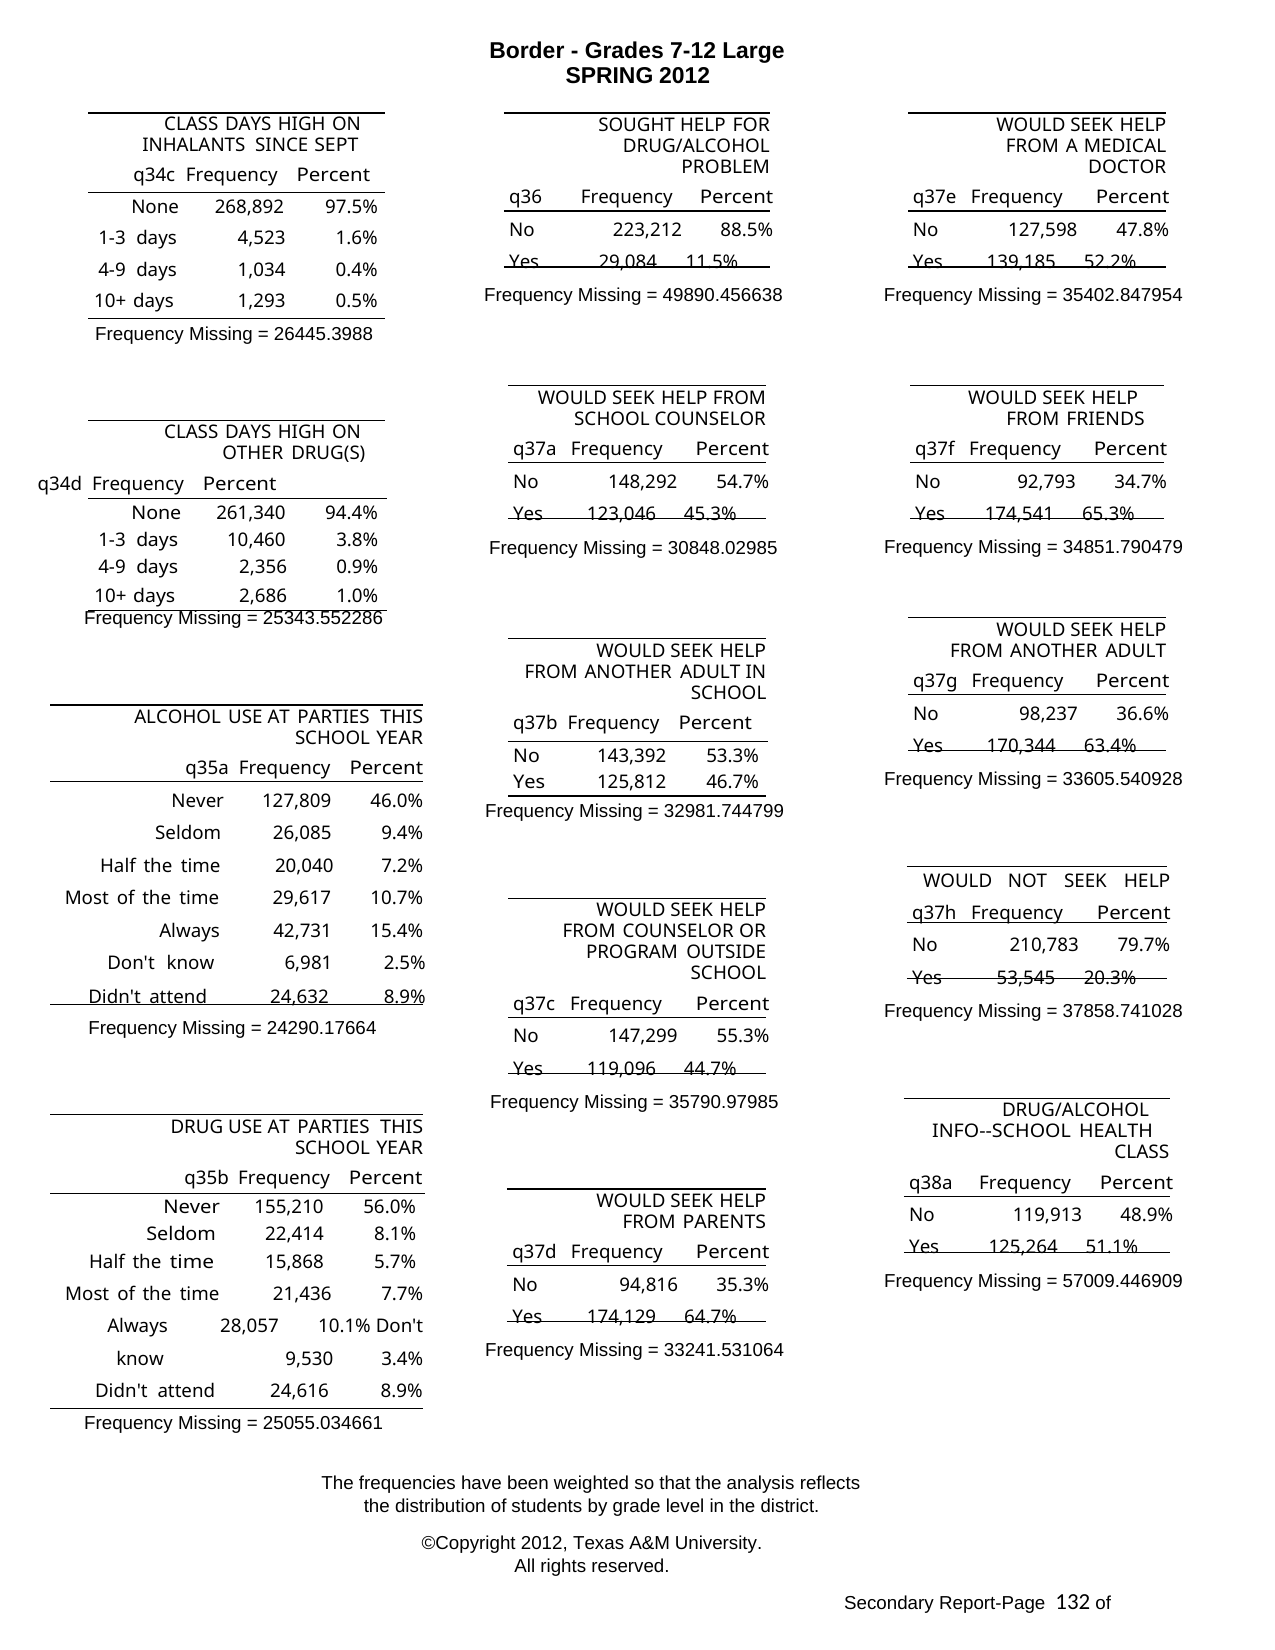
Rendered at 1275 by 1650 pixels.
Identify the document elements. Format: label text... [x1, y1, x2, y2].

text DRUG USE AT PARTIES THIS SCHOOL YEAR [132, 1116, 423, 1158]
text None 268,892 97.5% [131, 193, 390, 219]
text WOULD SEEK HELP FROM FRIENDS [968, 387, 1167, 429]
text Frequency Missing = 49890.456638 [484, 284, 789, 306]
text Frequency Missing = 33241.531064 [480, 1339, 788, 1361]
text WOULD SEEK HELP FROM COUNSELOR OR PROGRAM OUTSIDE SCHOOL [534, 900, 766, 984]
text q37a Frequency Percent No 148,292 54.7% Yes 123,046 45.3% [513, 436, 769, 526]
text 10+ days 1,293 0.5% [94, 287, 389, 313]
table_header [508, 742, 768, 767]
text SOUGHT HELP FOR DRUG/ALCOHOL PROBLEM [572, 114, 770, 178]
text Don't know 6,981 2.5% Didn't attend 24,632 8.9% Frequency Missing = 24290.17664 [88, 949, 426, 1038]
text Frequency Missing = 35402.847954 [884, 284, 1196, 306]
text q37b Frequency Percent [513, 709, 768, 735]
text Frequency Missing = 37858.741028 [884, 1000, 1196, 1022]
text Frequency Missing = 26445.3988 [95, 322, 385, 343]
text q37g Frequency Percent No 98,237 36.6% Yes 170,344 63.4% [913, 667, 1169, 758]
text WOULD SEEK HELP FROM A MEDICAL DOCTOR [966, 114, 1166, 178]
text q37f Frequency Percent No 92,793 34.7% Yes 174,541 65.3% [915, 436, 1167, 526]
text q37d Frequency Percent No 94,816 35.3% Yes 174,129 64.7% [512, 1239, 769, 1329]
text q38a Frequency Percent No 119,913 48.9% Yes 125,264 51.1% [909, 1169, 1173, 1259]
text 4-9 days 1,034 0.4% [98, 256, 389, 282]
text Frequency Missing = 57009.446909 [884, 1269, 1196, 1291]
text Frequency Missing = 35790.97985 [486, 1091, 783, 1112]
text Frequency Missing = 25343.552286 [84, 607, 423, 628]
text CLASS DAYS HIGH ON OTHER DRUG(S) [164, 422, 388, 464]
text WOULD NOT SEEK HELP q37h Frequency Percent No 210,783 79.7% Yes 53,545 20.3% [912, 867, 1170, 990]
text q34d Frequency Percent [37, 470, 389, 495]
text q36 Frequency Percent No 223,212 88.5% Yes 29,084 11.5% [509, 184, 773, 274]
text Frequency Missing = 34851.790479 [884, 536, 1196, 558]
text WOULD SEEK HELP FROM ANOTHER ADULT IN SCHOOL [522, 640, 766, 703]
text ALCOHOL USE AT PARTIES THIS SCHOOL YEAR [93, 707, 423, 749]
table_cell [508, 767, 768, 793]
text Half the time 20,040 7.2% Most of the time 29,617 10.7% Always 42,731 15.4% [53, 852, 423, 942]
text Most of the time 21,436 7.7% Always 28,057 10.1% Don't know 9,530 3.4% [53, 1280, 423, 1370]
text Frequency Missing = 33605.540928 [884, 768, 1196, 789]
text DRUG/ALCOHOL INFO--SCHOOL HEALTH [932, 1100, 1182, 1142]
text q37e Frequency Percent No 127,598 47.8% Yes 139,185 52.2% [913, 184, 1169, 274]
text q35b Frequency Percent [37, 1164, 422, 1190]
text q37c Frequency Percent No 147,299 55.3% Yes 119,096 44.7% [513, 990, 769, 1080]
text WOULD SEEK HELP FROM ANOTHER ADULT [922, 619, 1166, 661]
text CLASS [884, 1142, 1169, 1163]
text Didn't attend 24,616 8.9% [37, 1377, 422, 1403]
text WOULD SEEK HELP FROM PARENTS [567, 1191, 766, 1233]
text Frequency Missing = 25055.034661 [84, 1412, 423, 1434]
text Frequency Missing = 30848.02985 [489, 536, 784, 557]
text WOULD SEEK HELP FROM SCHOOL COUNSELOR [489, 387, 766, 429]
text 1-3 days 4,523 1.6% [98, 224, 389, 250]
text Frequency Missing = 32981.744799 [480, 800, 788, 822]
text q34c Frequency Percent [133, 162, 389, 187]
text q35a Frequency Percent Never 127,809 46.0% Seldom 26,085 9.4% [143, 755, 423, 845]
text CLASS DAYS HIGH ON INHALANTS SINCE SEPT [142, 113, 388, 156]
